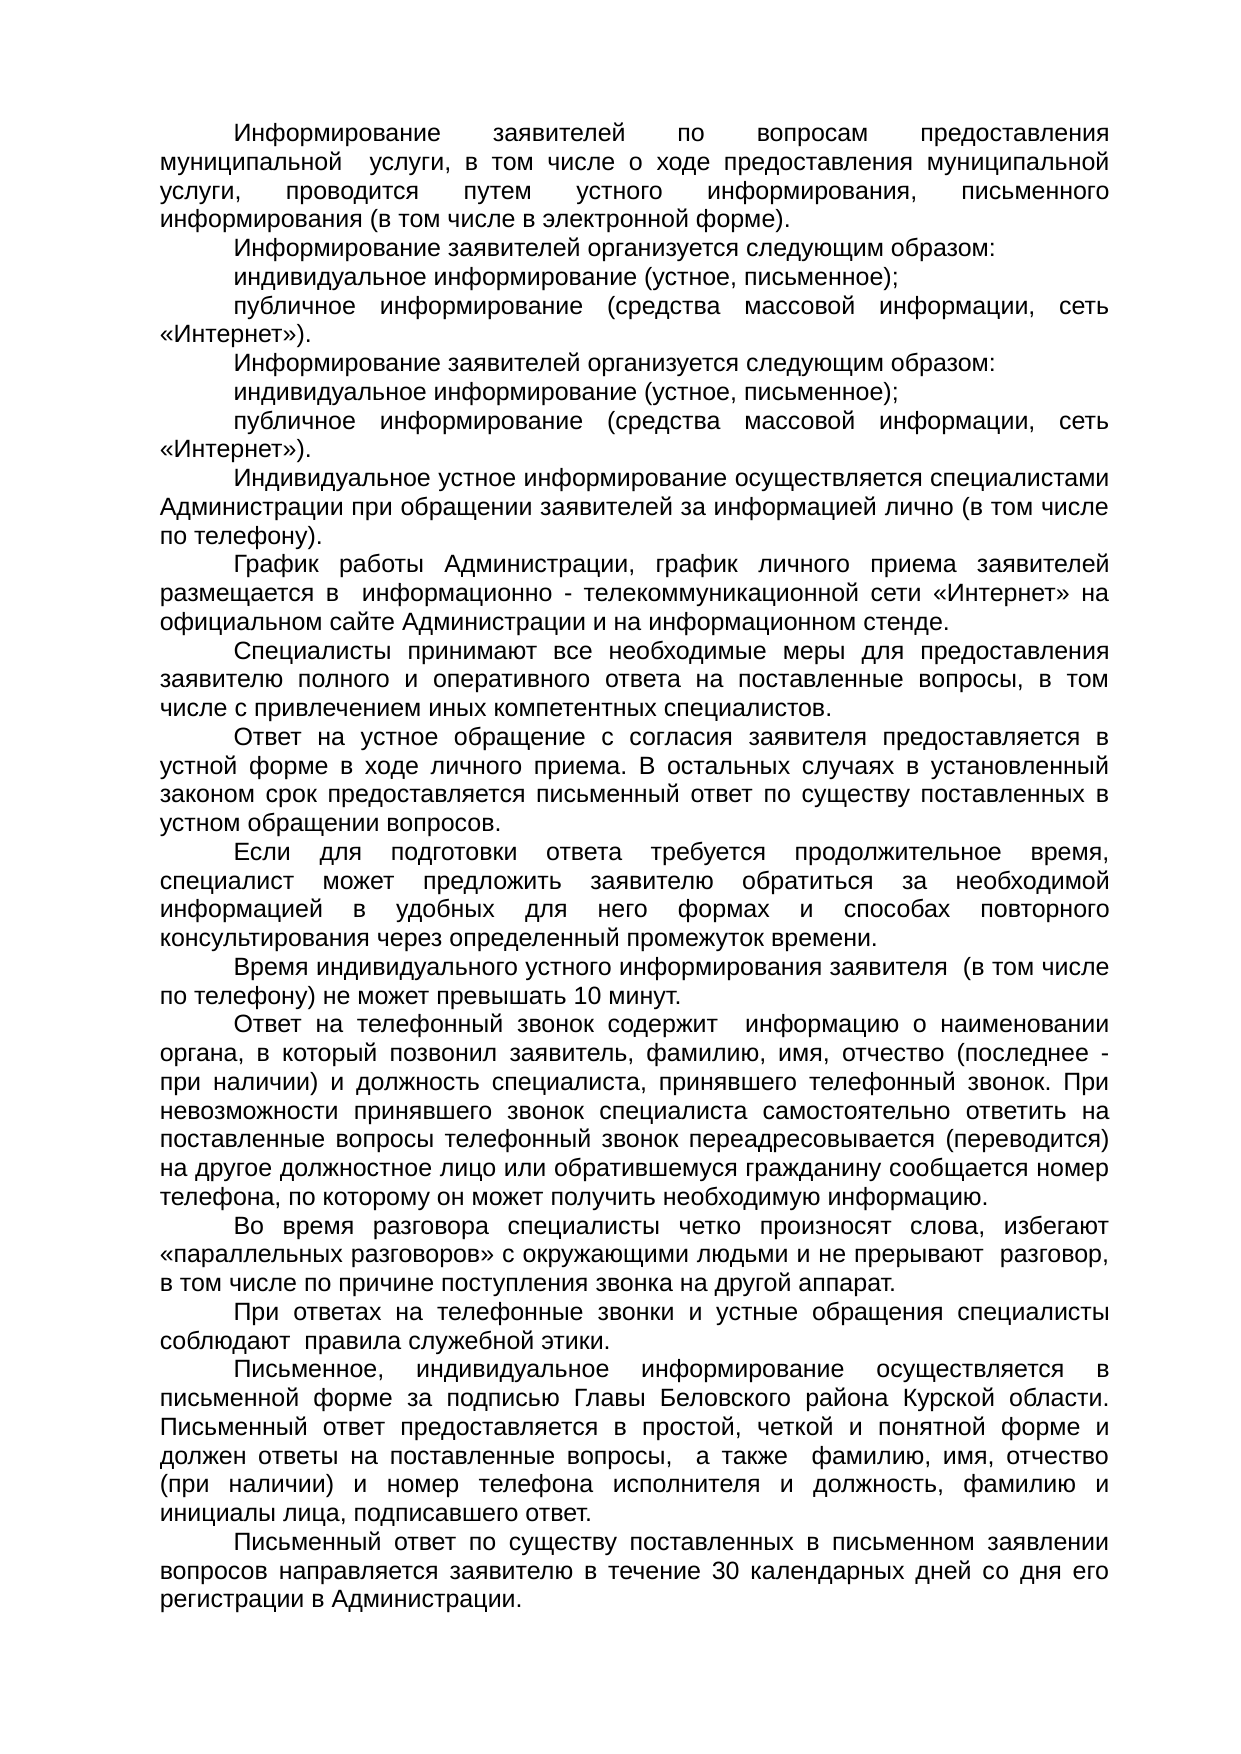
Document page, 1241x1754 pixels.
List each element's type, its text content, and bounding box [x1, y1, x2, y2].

text Ответ на устное обращение с согласия заявителя предоставляется в устной форме в ходе личного приема. В остальных случаях в установленный законом срок предоставляется письменный ответ по существу поставленных в устном обращении вопросов. [159, 722, 1110, 837]
text публичное информирование (средства массовой информации, сеть «Интернет»). [159, 406, 1110, 463]
text Специалисты принимают все необходимые меры для предоставления заявителю полного и оперативного ответа на поставленные вопросы, в том числе с привлечением иных компетентных специалистов. [159, 636, 1110, 722]
text публичное информирование (средства массовой информации, сеть «Интернет»). [159, 291, 1110, 348]
text Информирование заявителей организуется следующим образом: [159, 233, 1110, 262]
text Если для подготовки ответа требуется продолжительное время, специалист может предложить заявителю обратиться за необходимой информацией в удобных для него формах и способах повторного консультирования через определенный промежуток времени. [159, 837, 1110, 952]
text Во время разговора специалисты четко произносят слова, избегают «параллельных разговоров» с окружающими людьми и не прерывают разговор, в том числе по причине поступления звонка на другой аппарат. [159, 1211, 1110, 1297]
text Индивидуальное устное информирование осуществляется специалистами Администрации при обращении заявителей за информацией лично (в том числе по телефону). [159, 463, 1110, 549]
text Информирование заявителей по вопросам предоставления муниципальной услуги, в том числе о ходе предоставления муниципальной услуги, проводится путем устного информирования, письменного информирования (в том числе в электронной форме). [159, 118, 1110, 233]
text индивидуальное информирование (устное, письменное); [159, 262, 1110, 291]
text индивидуальное информирование (устное, письменное); [159, 377, 1110, 406]
text Время индивидуального устного информирования заявителя (в том числе по телефону) не может превышать 10 минут. [159, 952, 1110, 1009]
text График работы Администрации, график личного приема заявителей размещается в информационно - телекоммуникационной сети «Интернет» на официальном сайте Администрации и на информационном стенде. [159, 549, 1110, 636]
text Информирование заявителей организуется следующим образом: [159, 348, 1110, 377]
text При ответах на телефонные звонки и устные обращения специалисты соблюдают правила служебной этики. [159, 1297, 1110, 1354]
text Ответ на телефонный звонок содержит информацию о наименовании органа, в который позвонил заявитель, фамилию, имя, отчество (последнее - при наличии) и должность специалиста, принявшего телефонный звонок. При невозможности принявшего звонок специалиста самостоятельно ответить на поставленные вопросы телефонный звонок переадресовывается (переводится) на другое должностное лицо или обратившемуся гражданину сообщается номер телефона, по которому он может получить необходимую информацию. [159, 1009, 1110, 1211]
text Письменное, индивидуальное информирование осуществляется в письменной форме за подписью Главы Беловского района Курской области. Письменный ответ предоставляется в простой, четкой и понятной форме и должен ответы на поставленные вопросы, а также фамилию, имя, отчество (при наличии) и номер телефона исполнителя и должность, фамилию и инициалы лица, подписавшего ответ. [159, 1354, 1110, 1527]
text Письменный ответ по существу поставленных в письменном заявлении вопросов направляется заявителю в течение 30 календарных дней со дня его регистрации в Администрации. [159, 1527, 1110, 1613]
